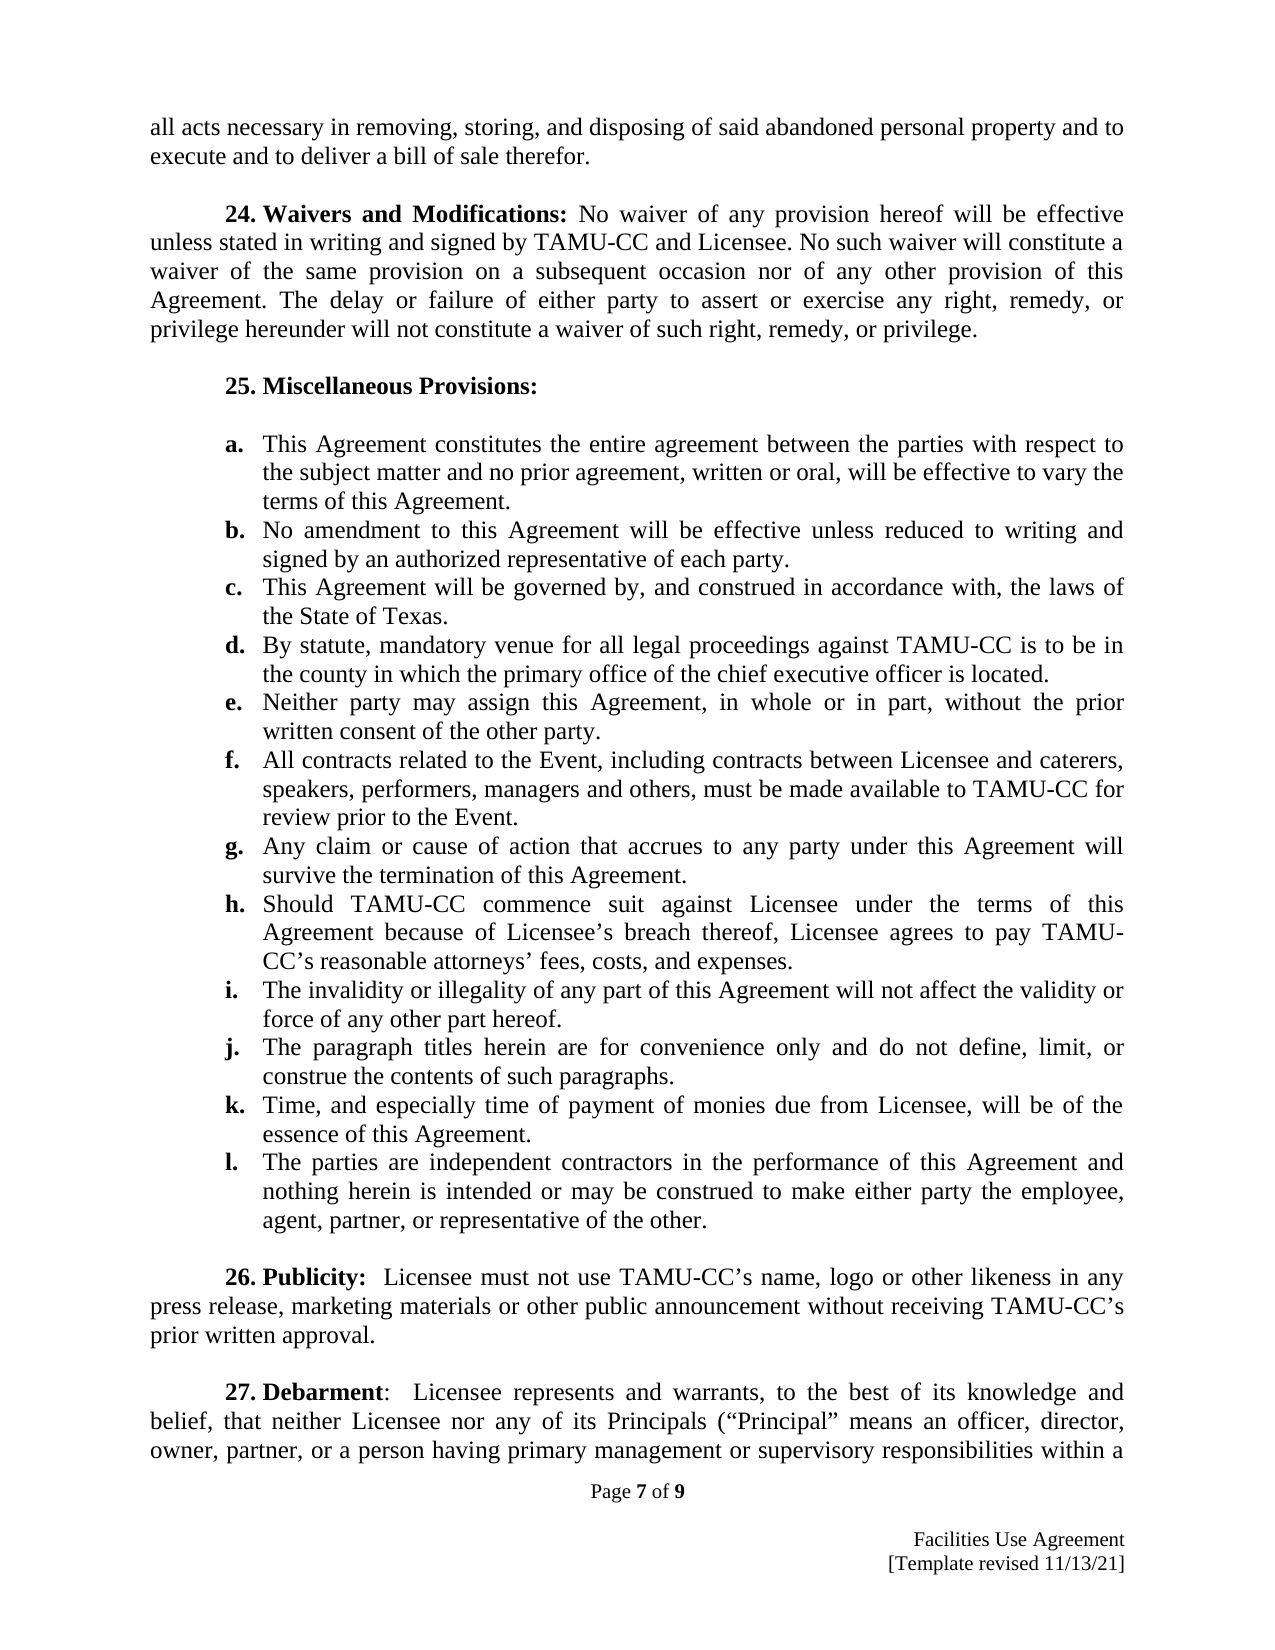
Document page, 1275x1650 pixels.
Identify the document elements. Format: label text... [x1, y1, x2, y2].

list The parties are independent contractors in the performance of this Agreement and nothing herein is intended or may be construed to make either party the employee, agent, partner, or representative of the other. [225, 1147, 1125, 1234]
list No amendment to this Agreement will be effective unless reduced to writing and signed by an authorized representative of each party. [225, 515, 1125, 572]
list This Agreement constitutes the entire agreement between the parties with respect to the subject matter and no prior agreement, written or oral, will be effective to vary the terms of this Agreement. [225, 429, 1125, 515]
list Waivers and Modifications: No waiver of any provision hereof will be effective unless stated in writing and signed by TAMU-CC and Licensee. No such waiver will constitute a waiver of the same provision on a subsequent occasion nor of any other provision of this Agreement. The delay or failure of either party to assert or exercise any right, remedy, or privilege hereunder will not constitute a waiver of such right, remedy, or privilege. [150, 199, 1125, 342]
list Miscellaneous Provisions: [150, 371, 1125, 400]
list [150, 1377, 1125, 1464]
list All contracts related to the Event, including contracts between Licensee and caterers, speakers, performers, managers and others, must be made available to TAMU-CC for review prior to the Event. [225, 745, 1125, 831]
list The invalidity or illegality of any part of this Agreement will not affect the validity or force of any other part hereof. [225, 975, 1125, 1032]
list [150, 112, 1125, 170]
list Publicity: Licensee must not use TAMU-CC’s name, logo or other likeness in any press release, marketing materials or other public announcement without receiving TAMU-CC’s prior written approval. [150, 1262, 1125, 1349]
list Neither party may assign this Agreement, in whole or in part, without the prior written consent of the other party. [225, 687, 1125, 745]
list Any claim or cause of action that accrues to any party under this Agreement will survive the termination of this Agreement. [225, 831, 1125, 889]
list This Agreement will be governed by, and construed in accordance with, the laws of the State of Texas. [225, 572, 1125, 630]
list Time, and especially time of payment of monies due from Licensee, will be of the essence of this Agreement. [225, 1090, 1125, 1147]
list The paragraph titles herein are for convenience only and do not define, limit, or construe the contents of such paragraphs. [225, 1032, 1125, 1090]
list Should TAMU-CC commence suit against Licensee under the terms of this Agreement because of Licensee’s breach thereof, Licensee agrees to pay TAMU-CC’s reasonable attorneys’ fees, costs, and expenses. [225, 889, 1125, 975]
list By statute, mandatory venue for all legal proceedings against TAMU-CC is to be in the county in which the primary office of the chief executive officer is located. [225, 630, 1125, 687]
